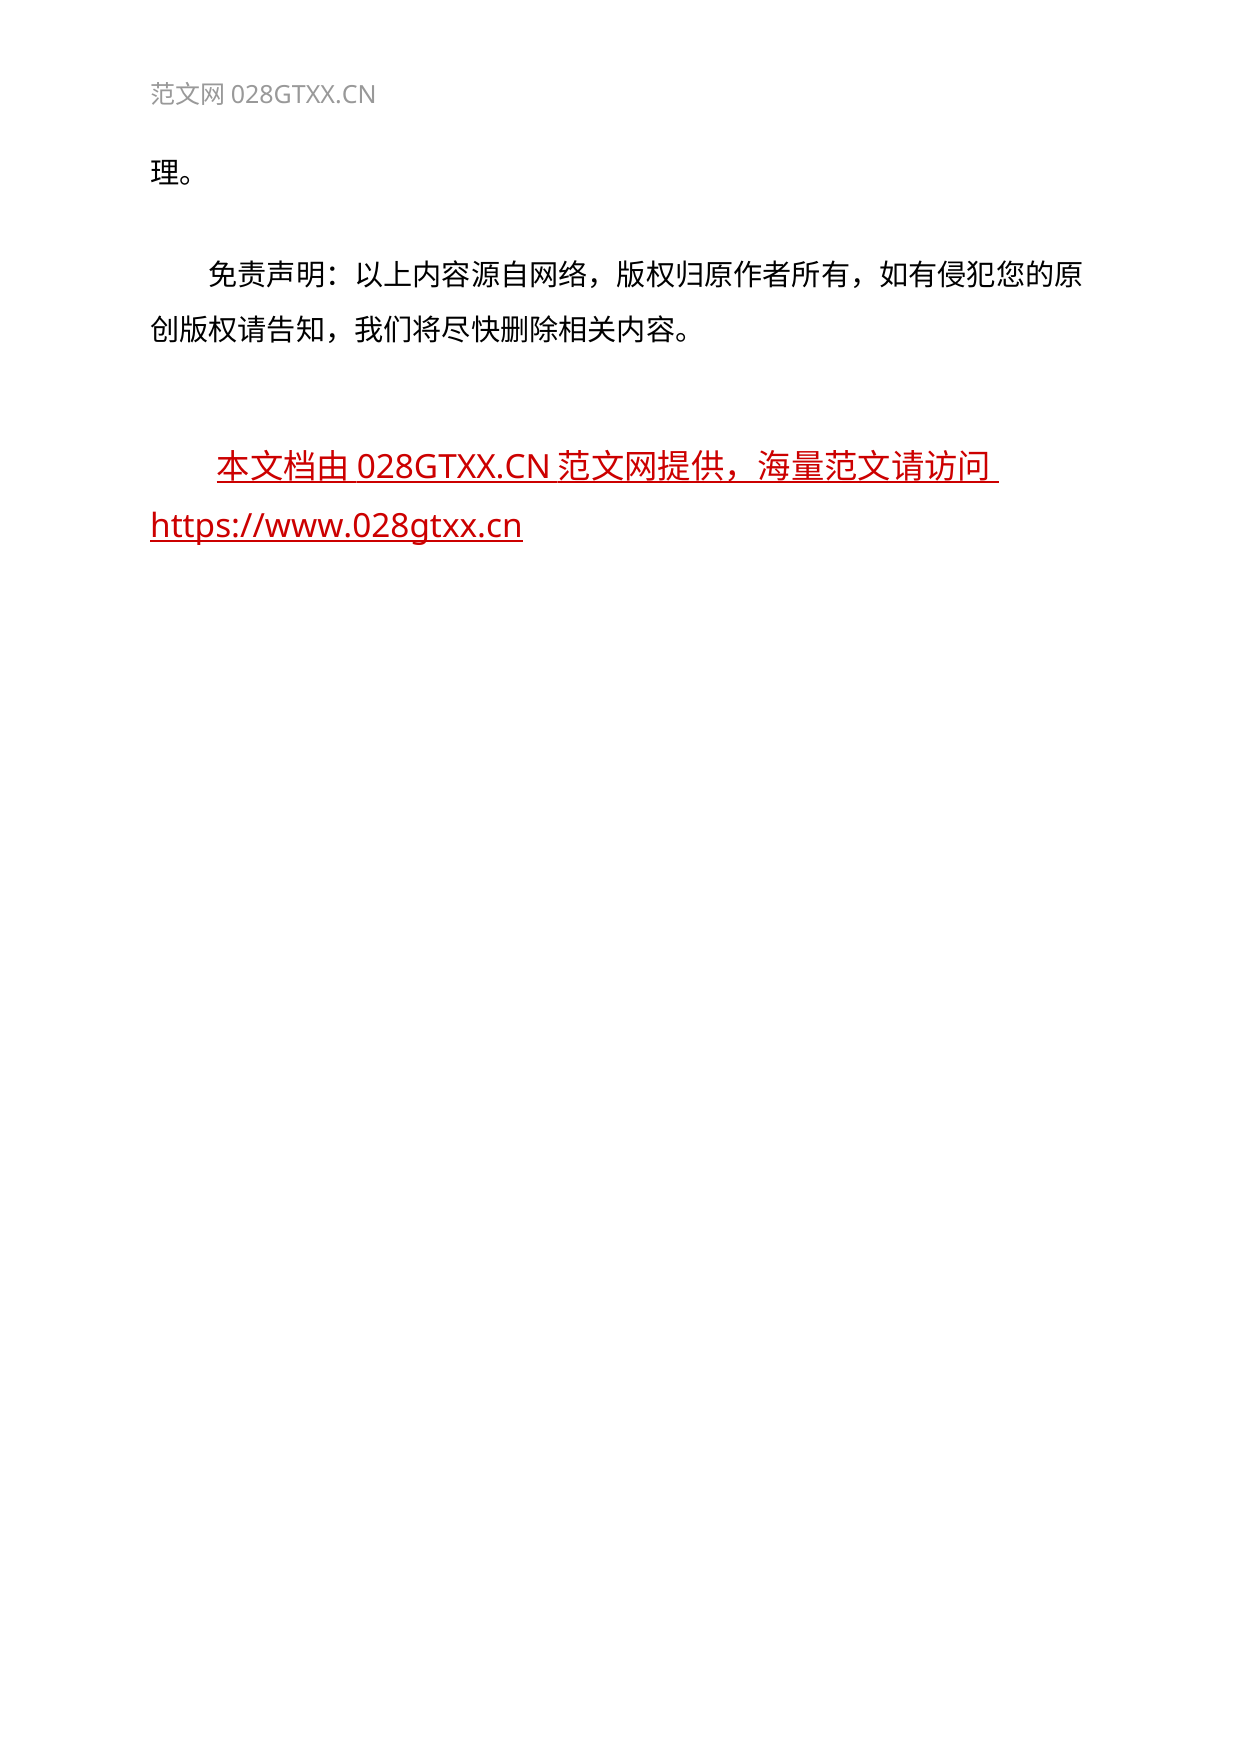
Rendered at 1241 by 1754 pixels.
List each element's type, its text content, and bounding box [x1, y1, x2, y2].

text 免责声明：以上内容源自网络，版权归原作者所有，如有侵犯您的原创版权请告知，我们将尽快删除相关内容。 [150, 252, 1090, 349]
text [150, 150, 1090, 192]
text 本文档由028GTXX.CN范文网提供，海量范文请访问 https://www.028gtxx.cn [150, 440, 1090, 547]
